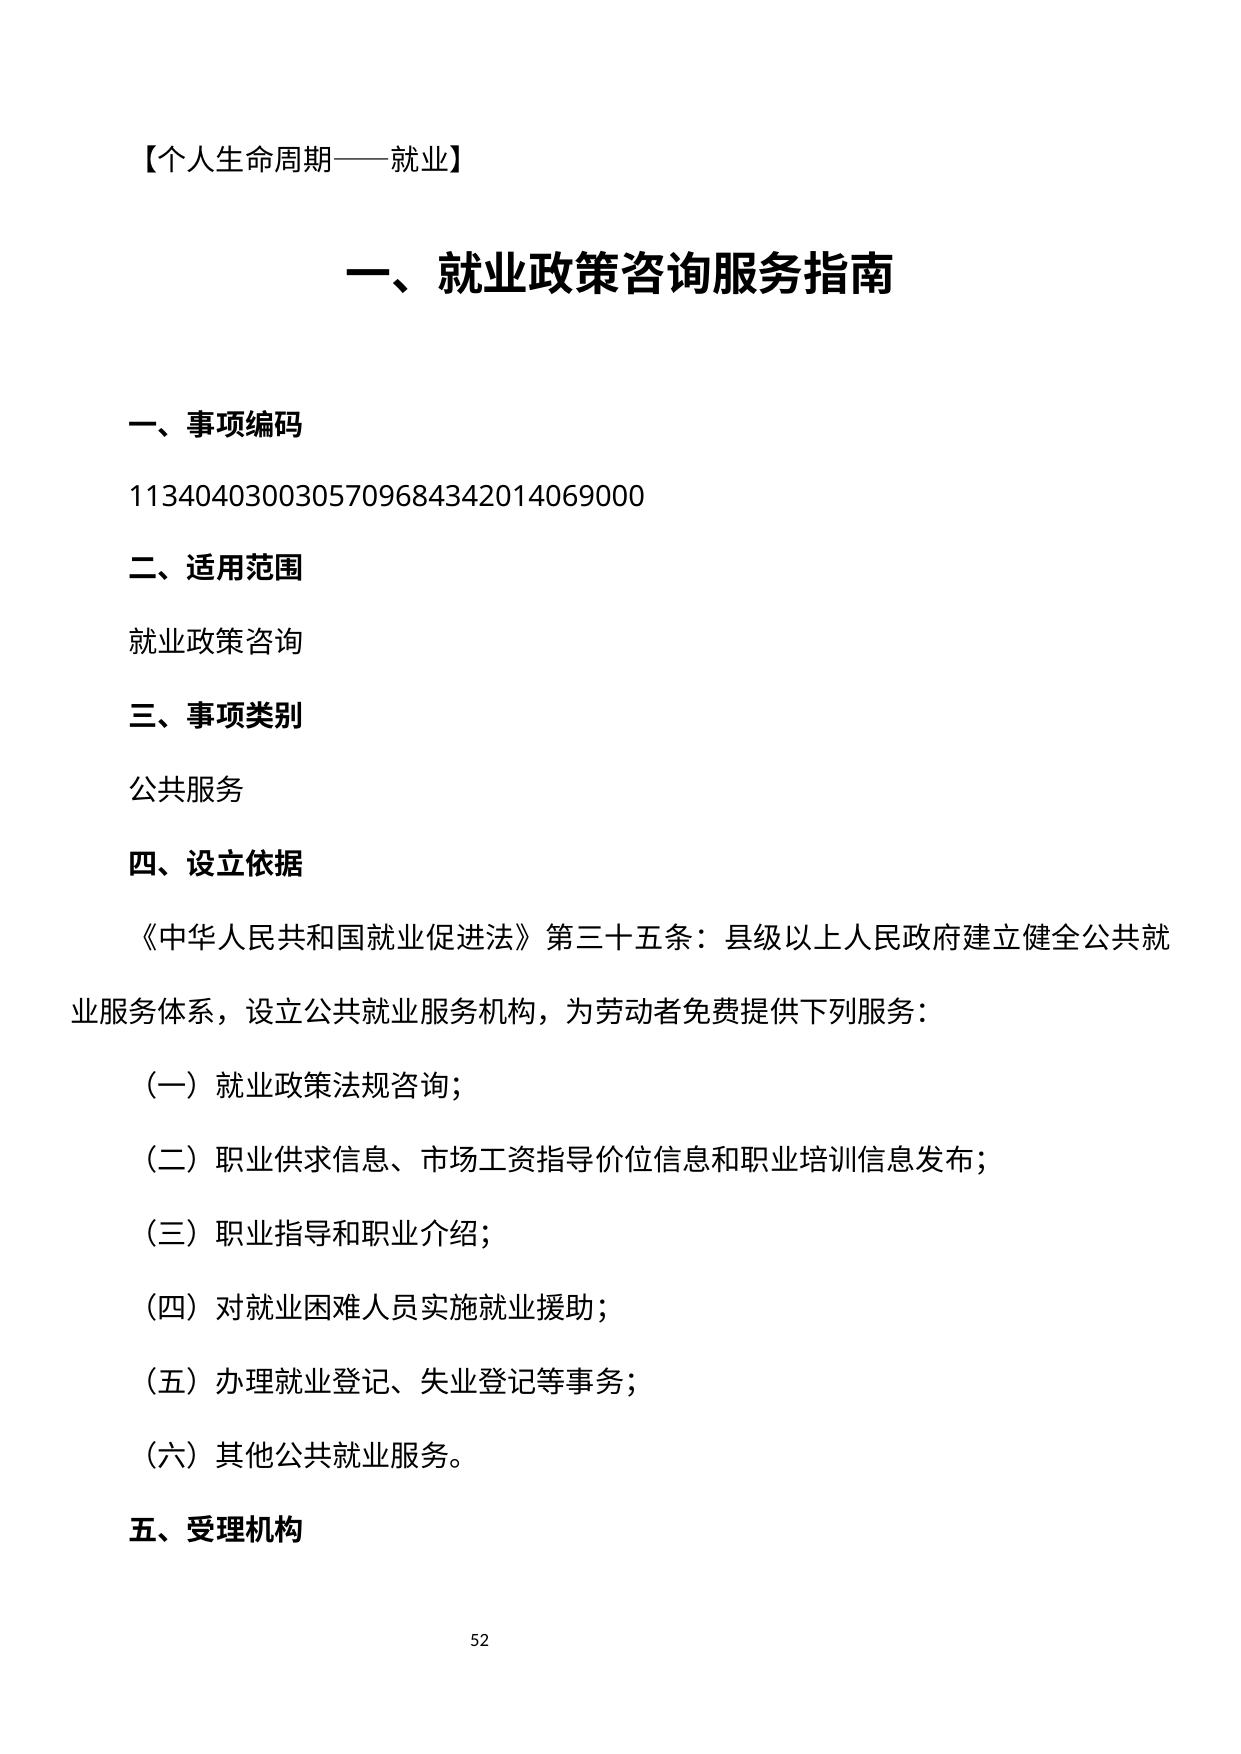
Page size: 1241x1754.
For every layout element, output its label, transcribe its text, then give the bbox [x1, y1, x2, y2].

text 《中华人民共和国就业促进法》第三十五条：县级以上人民政府建立健全公共就业服务体系，设立公共就业服务机构，为劳动者免费提供下列服务： [70, 915, 1171, 1031]
text 1134040300305709684342014069000 [70, 476, 1171, 515]
text 三、事项类别 [70, 693, 1171, 735]
text 公共服务 [70, 767, 1171, 809]
list 其他公共就业服务。 [70, 1433, 1171, 1475]
list 就业政策法规咨询； [70, 1063, 1171, 1105]
text 【个人生命周期——就业】 [70, 125, 1171, 190]
list 办理就业登记、失业登记等事务； [70, 1359, 1171, 1401]
text 五、受理机构 [70, 1507, 1171, 1549]
list 职业供求信息、市场工资指导价位信息和职业培训信息发布； [70, 1137, 1171, 1179]
text 二、适用范围 [70, 545, 1171, 587]
list 职业指导和职业介绍； [70, 1211, 1171, 1253]
text 一、就业政策咨询服务指南 [70, 222, 1171, 319]
list 对就业困难人员实施就业援助； [70, 1285, 1171, 1327]
text 一、事项编码 [70, 402, 1171, 444]
text 四、设立依据 [70, 841, 1171, 883]
text 就业政策咨询 [70, 619, 1171, 661]
